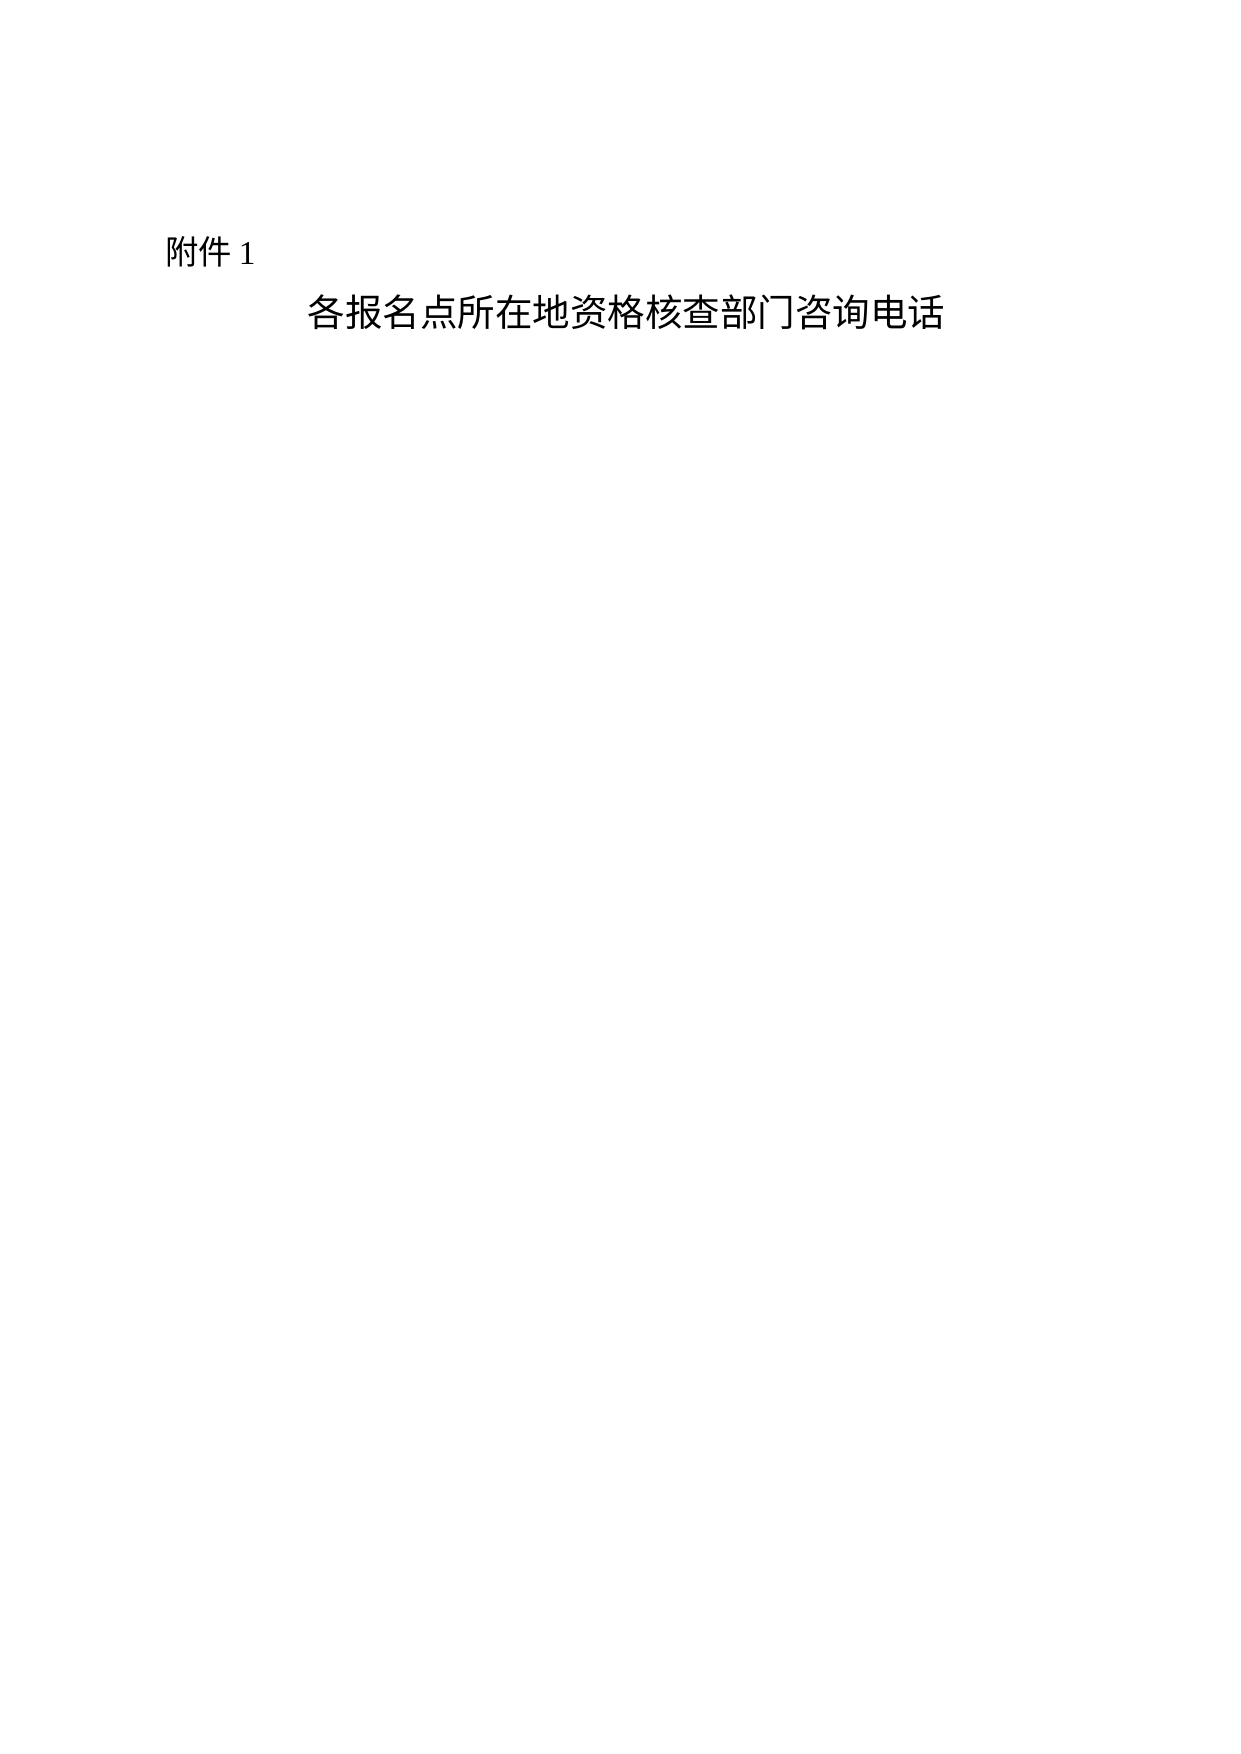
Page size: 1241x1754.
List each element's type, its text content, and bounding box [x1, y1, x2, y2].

text 各报名点所在地资格核查部门咨询电话 [165, 280, 1087, 340]
text 附件1 [165, 219, 1087, 280]
